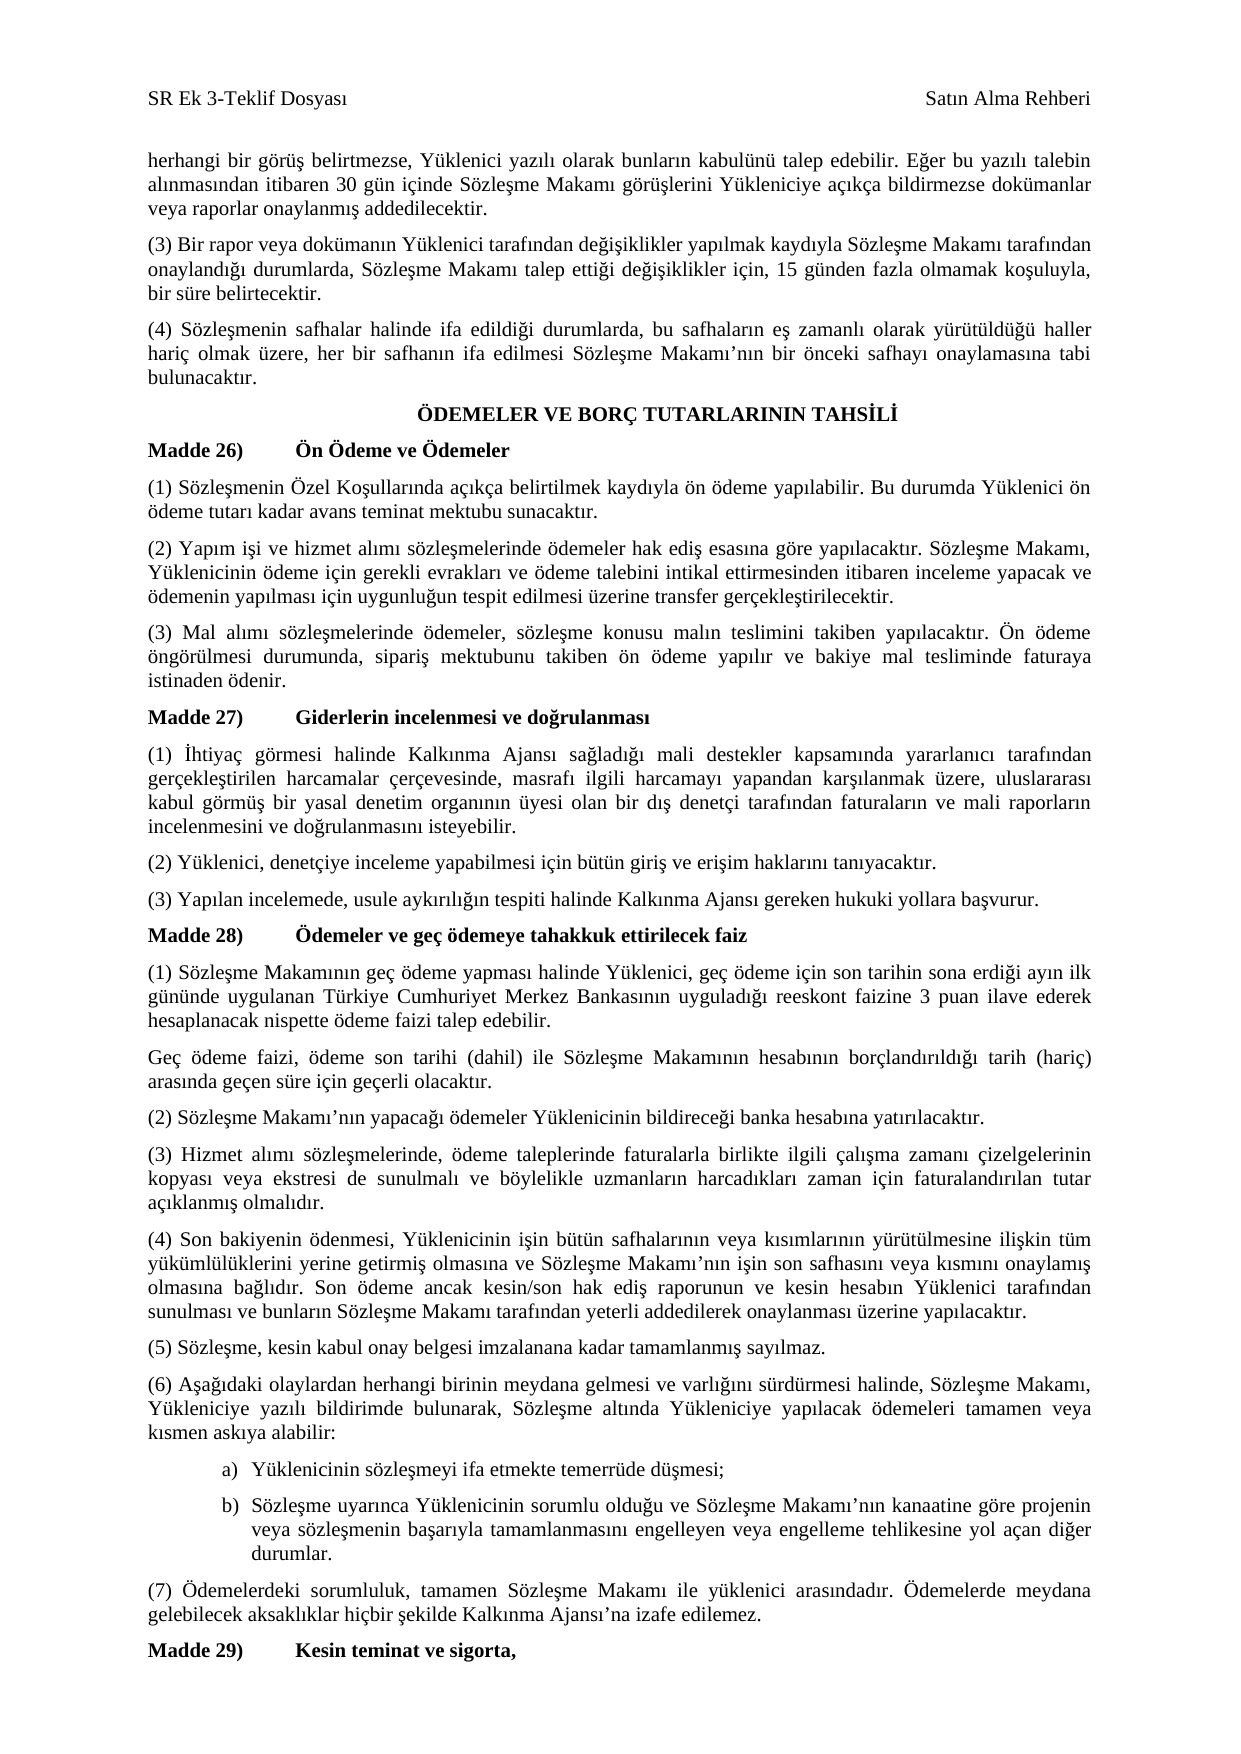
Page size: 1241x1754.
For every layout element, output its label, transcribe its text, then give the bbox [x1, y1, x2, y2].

text (2) Yapım işi ve hizmet alımı sözleşmelerinde ödemeler hak ediş esasına göre yapılacaktır. Sözleşme Makamı, Yüklenicinin ödeme için gerekli evrakları ve ödeme talebini intikal ettirmesinden itibaren inceleme yapacak ve ödemenin yapılması için uygunluğun tespit edilmesi üzerine transfer gerçekleştirilecektir. [148, 536, 1093, 608]
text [148, 148, 1093, 220]
text (3) Bir rapor veya dokümanın Yüklenici tarafından değişiklikler yapılmak kaydıyla Sözleşme Makamı tarafından onaylandığı durumlarda, Sözleşme Makamı talep ettiği değişiklikler için, 15 günden fazla olmamak koşuluyla, bir süre belirtecektir. [148, 232, 1093, 304]
text (6) Aşağıdaki olaylardan herhangi birinin meydana gelmesi ve varlığını sürdürmesi halinde, Sözleşme Makamı, Yükleniciye yazılı bildirimde bulunarak, Sözleşme altında Yükleniciye yapılacak ödemeleri tamamen veya kısmen askıya alabilir: [148, 1372, 1093, 1444]
list Ödemeler ve geç ödemeye tahakkuk ettirilecek faiz [148, 923, 1093, 947]
text (1) İhtiyaç görmesi halinde Kalkınma Ajansı sağladığı mali destekler kapsamında yararlanıcı tarafından gerçekleştirilen harcamalar çerçevesinde, masrafı ilgili harcamayı yapandan karşılanmak üzere, uluslararası kabul görmüş bir yasal denetim organının üyesi olan bir dış denetçi tarafından faturaların ve mali raporların incelenmesini ve doğrulanmasını isteyebilir. [148, 741, 1093, 838]
list Ön Ödeme ve Ödemeler [148, 438, 1093, 462]
list Kesin teminat ve sigorta, [148, 1638, 1093, 1662]
text b) Sözleşme uyarınca Yüklenicinin sorumlu olduğu ve Sözleşme Makamı’nın kanaatine göre projenin veya sözleşmenin başarıyla tamamlanmasını engelleyen veya engelleme tehlikesine yol açan diğer durumlar. [222, 1493, 1093, 1565]
text (3) Yapılan incelemede, usule aykırılığın tespiti halinde Kalkınma Ajansı gereken hukuki yollara başvurur. [148, 887, 1093, 911]
text (2) Sözleşme Makamı’nın yapacağı ödemeler Yüklenicinin bildireceği banka hesabına yatırılacaktır. [148, 1105, 1093, 1129]
text (4) Son bakiyenin ödenmesi, Yüklenicinin işin bütün safhalarının veya kısımlarının yürütülmesine ilişkin tüm yükümlülüklerini yerine getirmiş olmasına ve Sözleşme Makamı’nın işin son safhasını veya kısmını onaylamış olmasına bağlıdır. Son ödeme ancak kesin/son hak ediş raporunun ve kesin hesabın Yüklenici tarafından sunulması ve bunların Sözleşme Makamı tarafından yeterli addedilerek onaylanması üzerine yapılacaktır. [148, 1226, 1093, 1323]
list Giderlerin incelenmesi ve doğrulanması [148, 705, 1093, 729]
text (2) Yüklenici, denetçiye inceleme yapabilmesi için bütün giriş ve erişim haklarını tanıyacaktır. [148, 850, 1093, 874]
text Geç ödeme faizi, ödeme son tarihi (dahil) ile Sözleşme Makamının hesabının borçlandırıldığı tarih (hariç) arasında geçen süre için geçerli olacaktır. [148, 1044, 1093, 1093]
text (3) Hizmet alımı sözleşmelerinde, ödeme taleplerinde faturalarla birlikte ilgili çalışma zamanı çizelgelerinin kopyası veya ekstresi de sunulmalı ve böylelikle uzmanların harcadıkları zaman için faturalandırılan tutar açıklanmış olmalıdır. [148, 1142, 1093, 1214]
text (5) Sözleşme, kesin kabul onay belgesi imzalanana kadar tamamlanmış sayılmaz. [148, 1335, 1093, 1359]
text (7) Ödemelerdeki sorumluluk, tamamen Sözleşme Makamı ile yüklenici arasındadır. Ödemelerde meydana gelebilecek aksaklıklar hiçbir şekilde Kalkınma Ajansı’na izafe edilemez. [148, 1578, 1093, 1626]
text (1) Sözleşmenin Özel Koşullarında açıkça belirtilmek kaydıyla ön ödeme yapılabilir. Bu durumda Yüklenici ön ödeme tutarı kadar avans teminat mektubu sunacaktır. [148, 475, 1093, 523]
text (1) Sözleşme Makamının geç ödeme yapması halinde Yüklenici, geç ödeme için son tarihin sona erdiği ayın ilk gününde uygulanan Türkiye Cumhuriyet Merkez Bankasının uyguladığı reeskont faizine 3 puan ilave ederek hesaplanacak nispette ödeme faizi talep edebilir. [148, 960, 1093, 1032]
text ÖDEMELER VE BORÇ TUTARLARININ TAHSİLİ [148, 402, 1093, 426]
text (4) Sözleşmenin safhalar halinde ifa edildiği durumlarda, bu safhaların eş zamanlı olarak yürütüldüğü haller hariç olmak üzere, her bir safhanın ifa edilmesi Sözleşme Makamı’nın bir önceki safhayı onaylamasına tabi bulunacaktır. [148, 317, 1093, 389]
text (3) Mal alımı sözleşmelerinde ödemeler, sözleşme konusu malın teslimini takiben yapılacaktır. Ön ödeme öngörülmesi durumunda, sipariş mektubunu takiben ön ödeme yapılır ve bakiye mal tesliminde faturaya istinaden ödenir. [148, 620, 1093, 692]
text a) Yüklenicinin sözleşmeyi ifa etmekte temerrüde düşmesi; [222, 1456, 1093, 1481]
